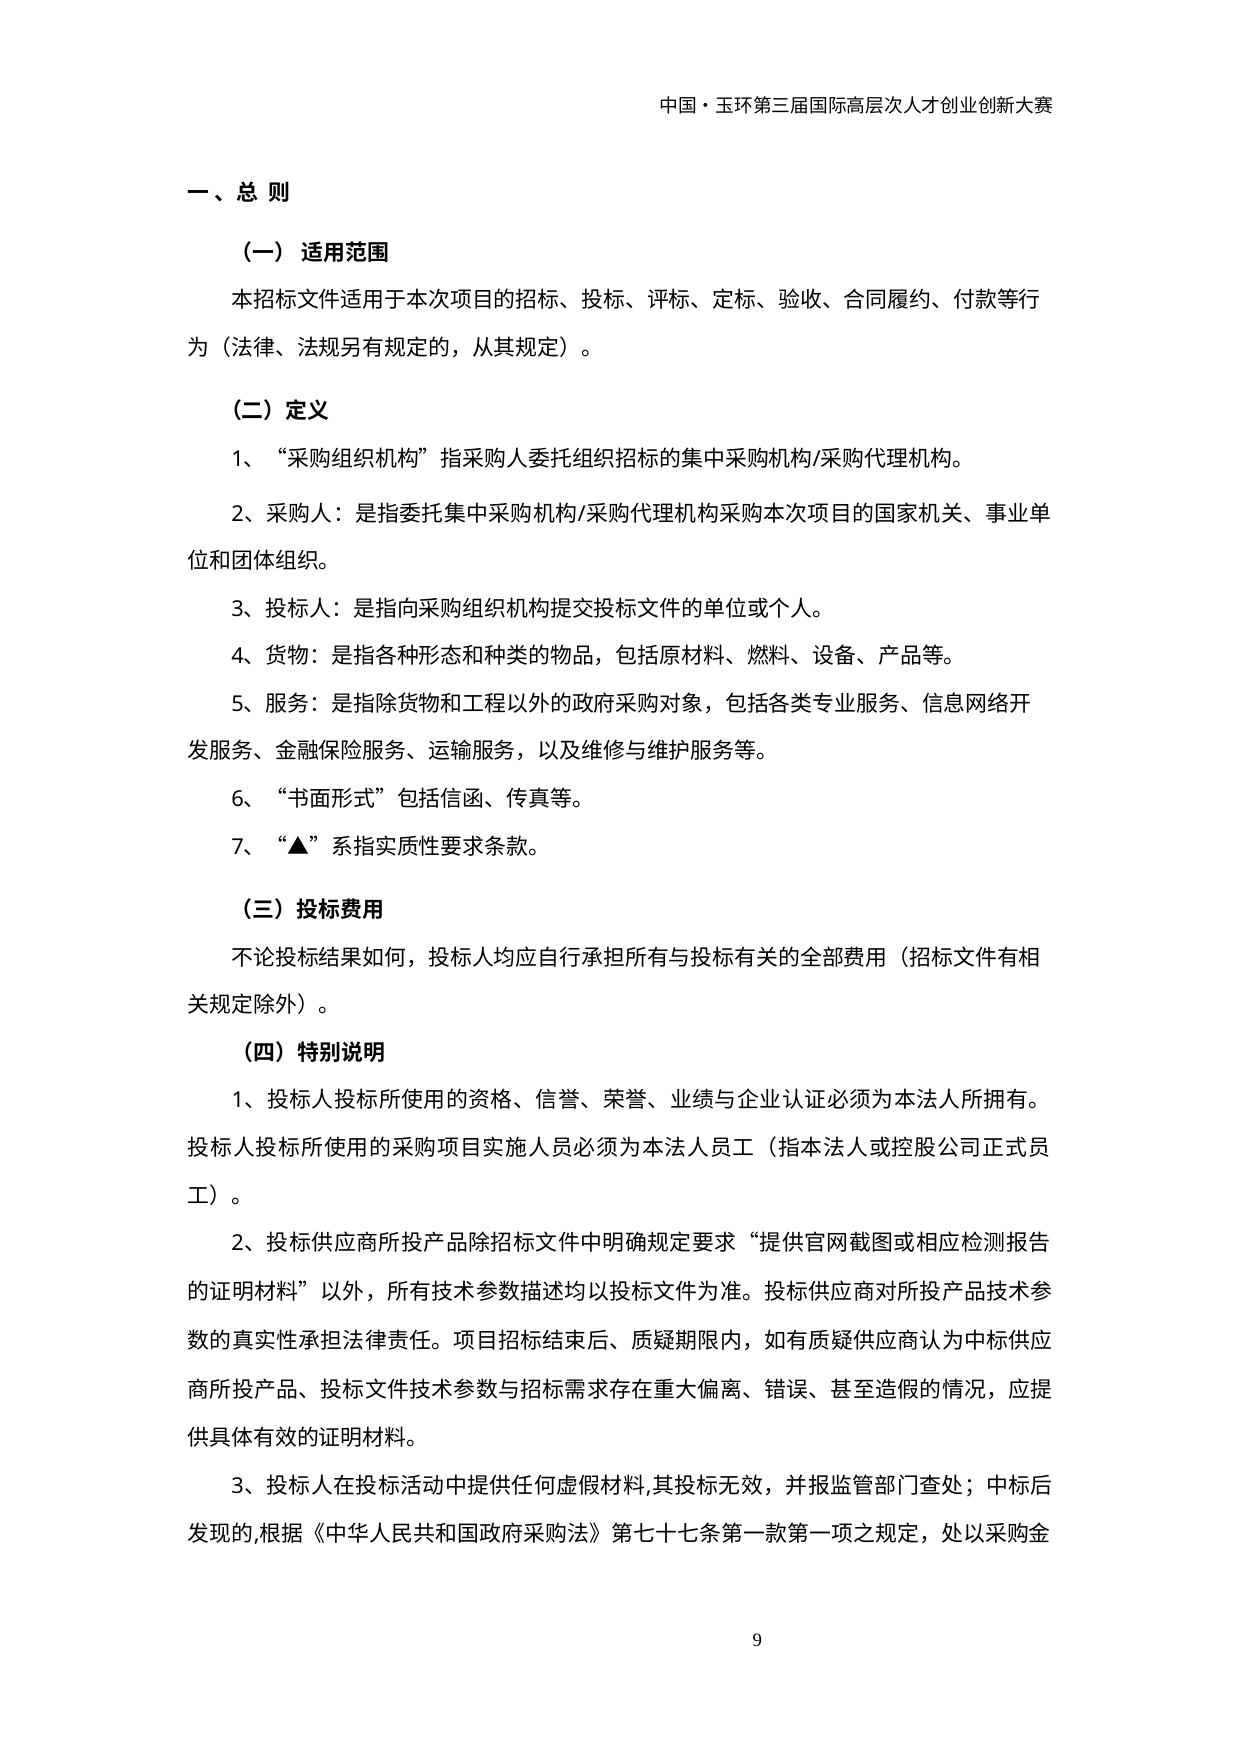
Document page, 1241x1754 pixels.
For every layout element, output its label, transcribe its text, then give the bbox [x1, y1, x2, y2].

text 4、货物：是指各种形态和种类的物品，包括原材料、燃料、设备、产品等。 [187, 638, 1053, 670]
text （三）投标费用 [187, 892, 1053, 924]
text 2、采购人：是指委托集中采购机构/采购代理机构采购本次项目的国家机关、事业单位和团体组织。 [187, 496, 1053, 575]
text 6、“书面形式”包括信函、传真等。 [187, 781, 1053, 813]
text 1、投标人投标所使用的资格、信誉、荣誉、业绩与企业认证必须为本法人所拥有。投标人投标所使用的采购项目实施人员必须为本法人员工（指本法人或控股公司正式员工）。 [188, 1082, 1053, 1209]
text 7、“▲”系指实质性要求条款。 [187, 829, 1053, 860]
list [187, 1468, 1053, 1548]
subtitle 1、“采购组织机构”指采购人委托组织招标的集中采购机构/采购代理机构。 [187, 441, 1053, 472]
text 3、投标人：是指向采购组织机构提交投标文件的单位或个人。 [187, 591, 1053, 622]
text （二）定义 [187, 393, 1053, 425]
text 一 、总 则 [187, 174, 1053, 206]
text （四）特别说明 [188, 1035, 1053, 1067]
text 5、服务：是指除货物和工程以外的政府采购对象，包括各类专业服务、信息网络开发服务、金融保险服务、运输服务，以及维修与维护服务等。 [187, 686, 1053, 765]
text （一） 适用范围 [187, 234, 1053, 266]
text 2、投标供应商所投产品除招标文件中明确规定要求“提供官网截图或相应检测报告的证明材料”以外，所有技术参数描述均以投标文件为准。投标供应商对所投产品技术参数的真实性承担法律责任。项目招标结束后、质疑期限内，如有质疑供应商认为中标供应商所投产品、投标文件技术参数与招标需求存在重大偏离、错误、甚至造假的情况，应提供具体有效的证明材料。 [187, 1225, 1053, 1453]
text 本招标文件适用于本次项目的招标、投标、评标、定标、验收、合同履约、付款等行为（法律、法规另有规定的，从其规定）。 [187, 282, 1053, 361]
text 不论投标结果如何，投标人均应自行承担所有与投标有关的全部费用（招标文件有相关规定除外）。 [187, 940, 1053, 1019]
